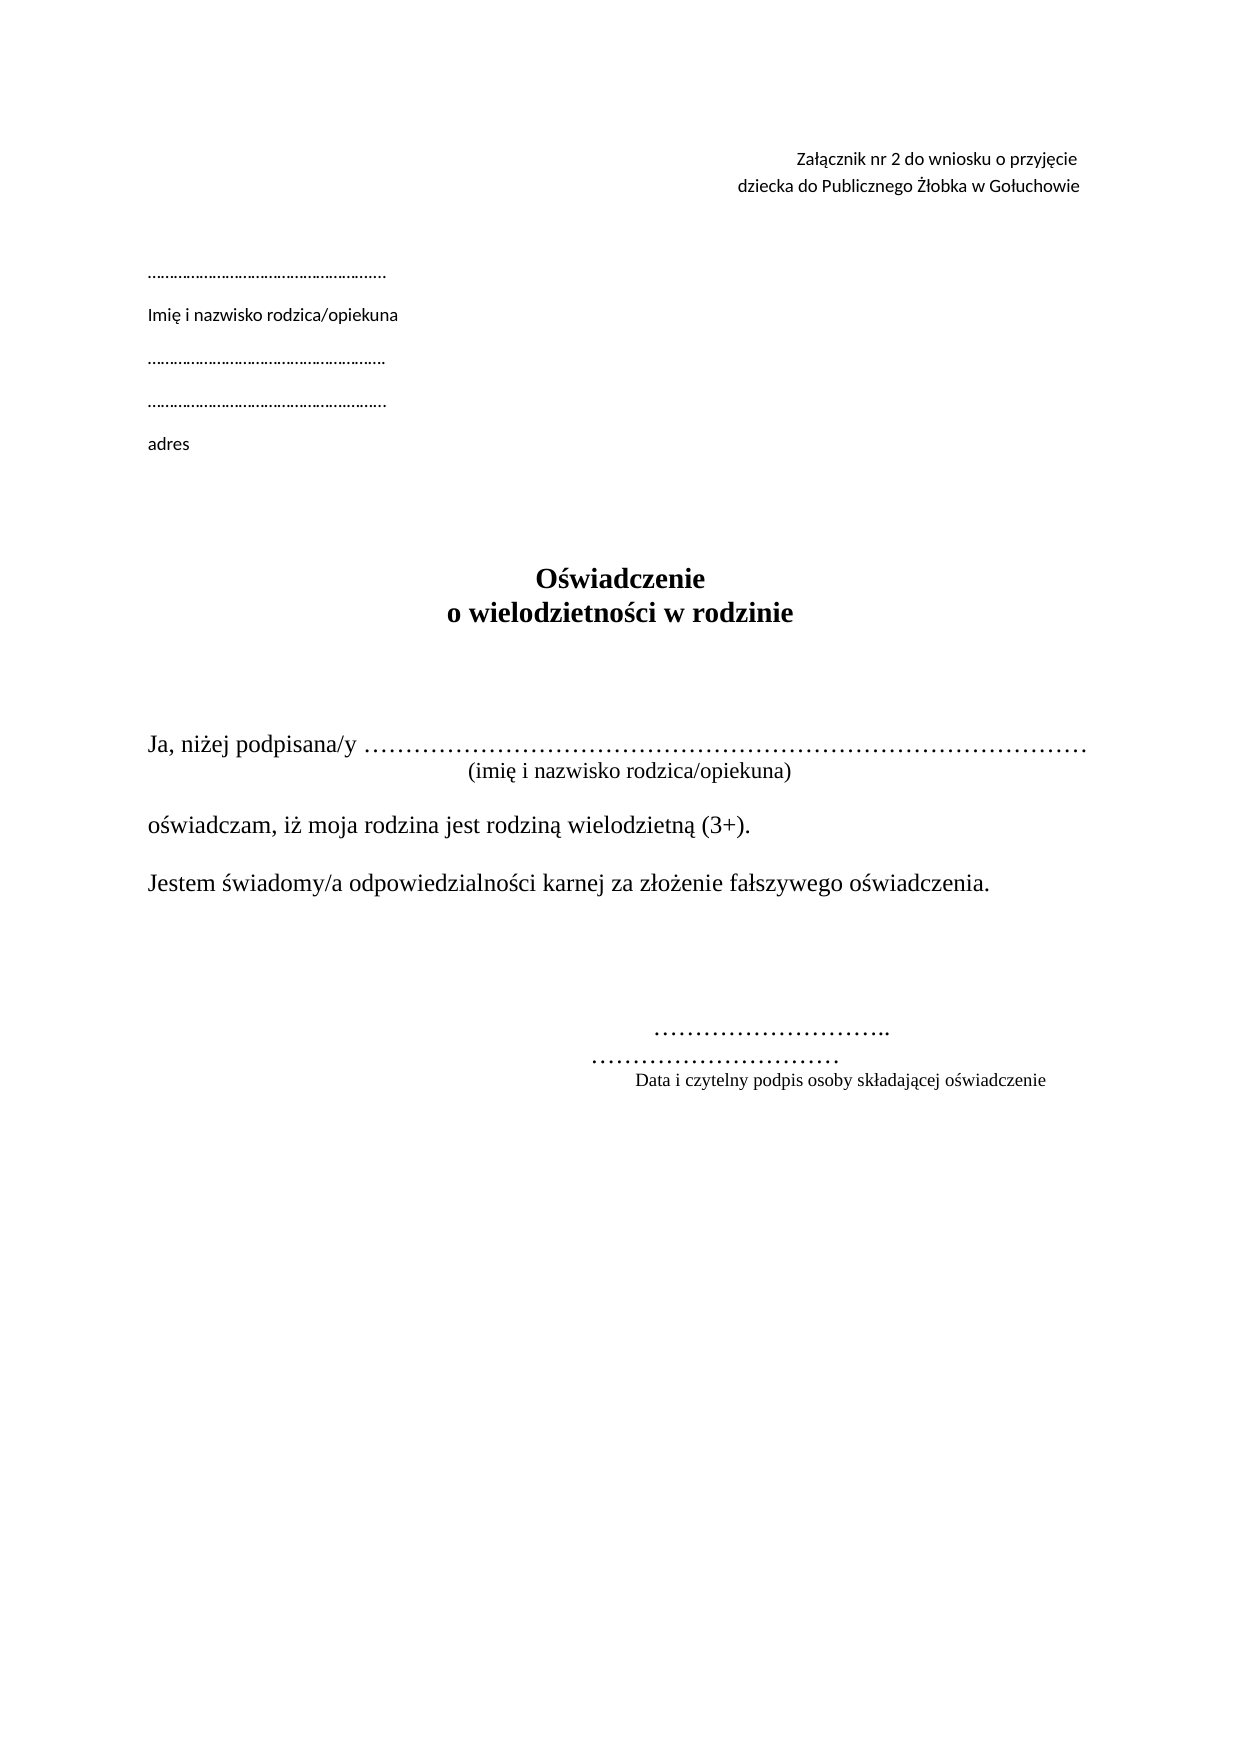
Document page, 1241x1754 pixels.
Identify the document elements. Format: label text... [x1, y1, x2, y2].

text (imię i nazwisko rodzica/opiekuna) [148, 758, 1093, 784]
text ………………………..………………………… [590, 1012, 1093, 1069]
text ……………………………………….……... [148, 389, 1093, 412]
text Ja, niżej podpisana/y …………………………………………………………………………… [148, 729, 1093, 758]
text Jestem świadomy/a odpowiedzialności karnej za złożenie fałszywego oświadczenia. [148, 868, 1093, 897]
text oświadczam, iż moja rodzina jest rodziną wielodzietną (3+). [148, 810, 1093, 839]
text Data i czytelny podpis osoby składającej oświadczenie [148, 1069, 1093, 1091]
text Załącznik nr 2 do wniosku o przyjęcie dziecka do Publicznego Żłobka w Gołuchowie [738, 148, 1093, 197]
text adres [148, 432, 1093, 455]
text Oświadczenie [148, 561, 1093, 595]
text ………………………………………………. [148, 346, 1093, 369]
text …………………………………………….... [148, 260, 1093, 283]
text Imię i nazwisko rodzica/opiekuna [148, 303, 1093, 326]
text o wielodzietności w rodzinie [148, 595, 1093, 628]
